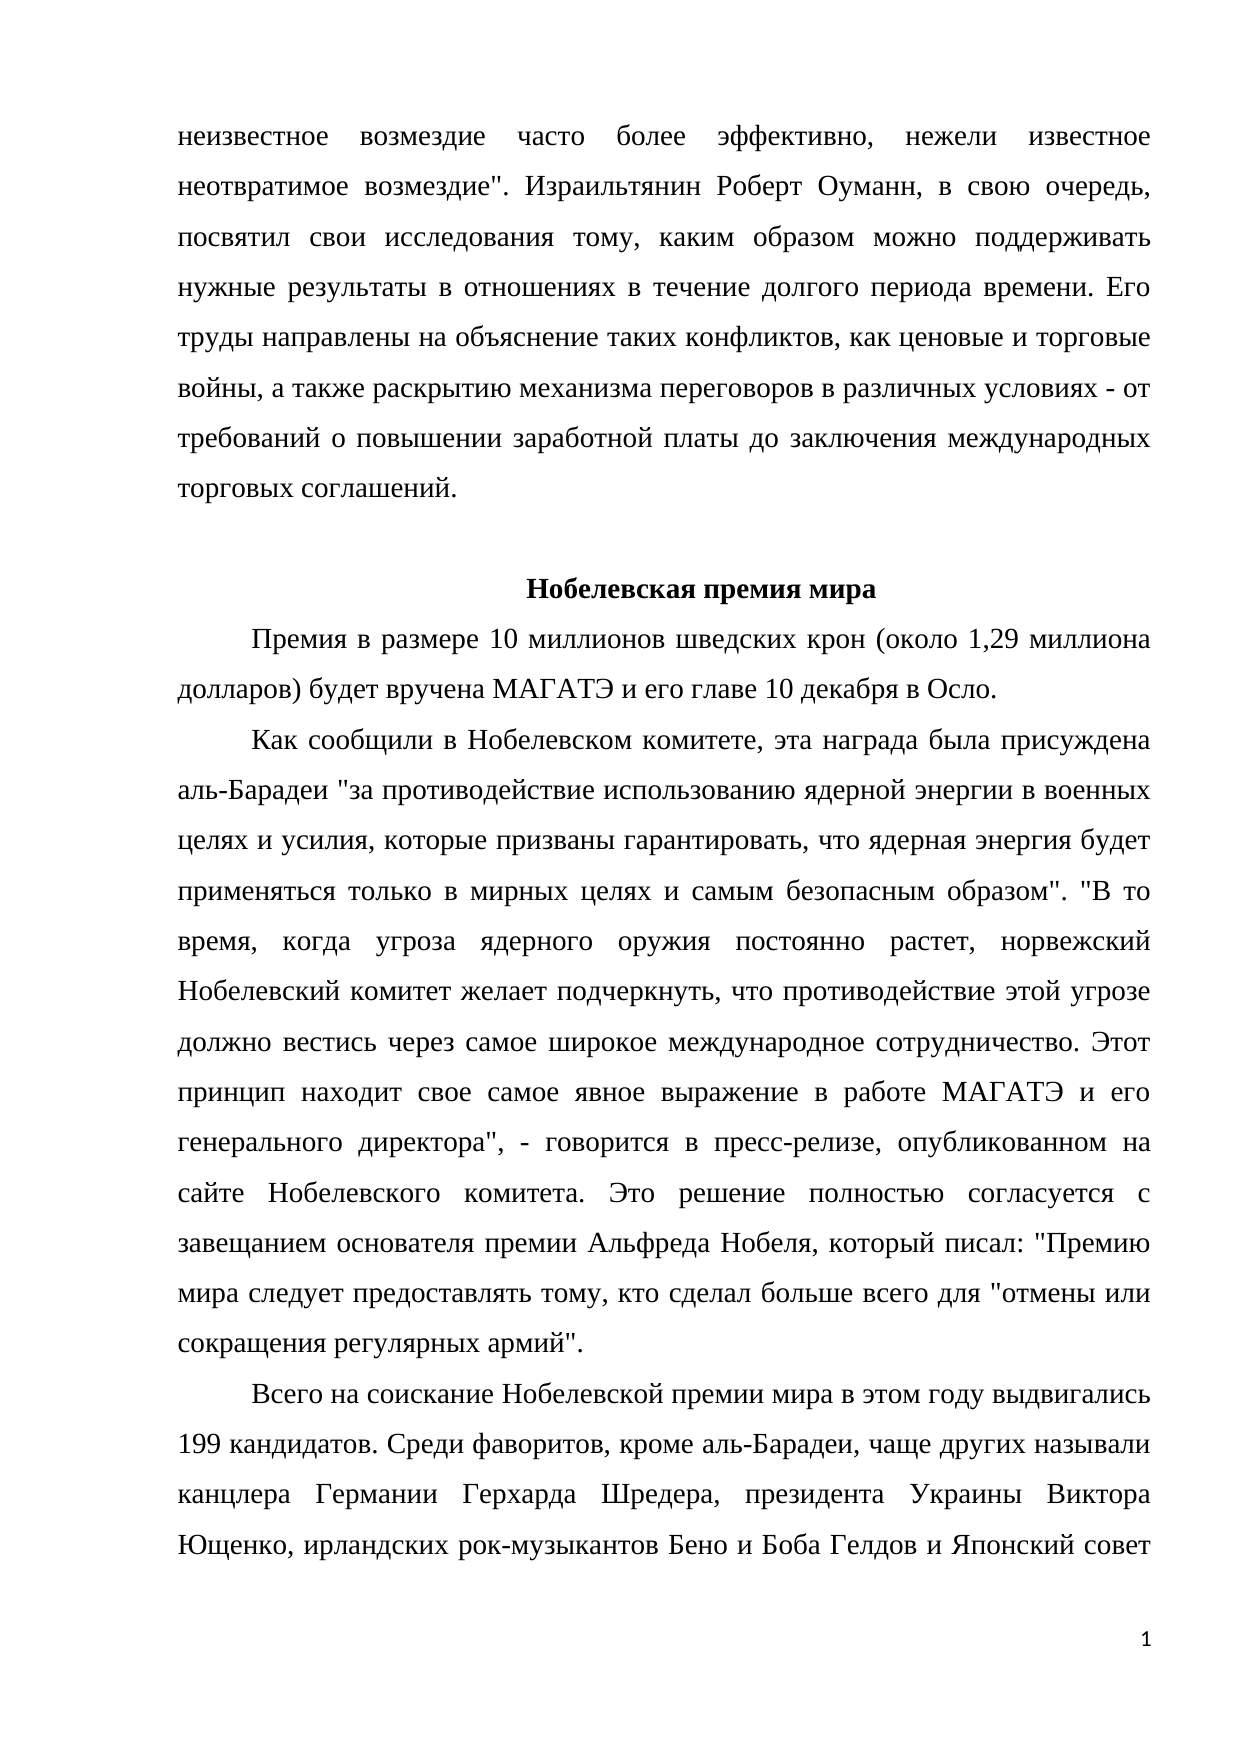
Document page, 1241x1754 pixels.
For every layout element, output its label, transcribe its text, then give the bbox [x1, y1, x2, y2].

text Премия в размере 10 миллионов шведских крон (около 1,29 миллиона долларов) будет вручена МАГАТЭ и его главе 10 декабря в Осло. [177, 621, 1152, 705]
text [177, 118, 1152, 504]
text Как сообщили в Нобелевском комитете, эта награда была присуждена аль-Барадеи "за противодействие использованию ядерной энергии в военных целях и усилия, которые призваны гарантировать, что ядерная энергия будет применяться только в мирных целях и самым безопасным образом". "В то время, когда угроза ядерного оружия постоянно растет, норвежский Нобелевский комитет желает подчеркнуть, что противодействие этой угрозе должно вестись через самое широкое международное сотрудничество. Этот принцип находит свое самое явное выражение в работе МАГАТЭ и его генерального директора", - говорится в пресс-релизе, опубликованном на сайте Нобелевского комитета. Это решение полностью согласуется с завещанием основателя премии Альфреда Нобеля, который писал: "Премию мира следует предоставлять тому, кто сделал больше всего для "отмены или сокращения регулярных армий". [177, 722, 1152, 1359]
text Нобелевская премия мира [177, 571, 1152, 604]
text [177, 1376, 1152, 1560]
